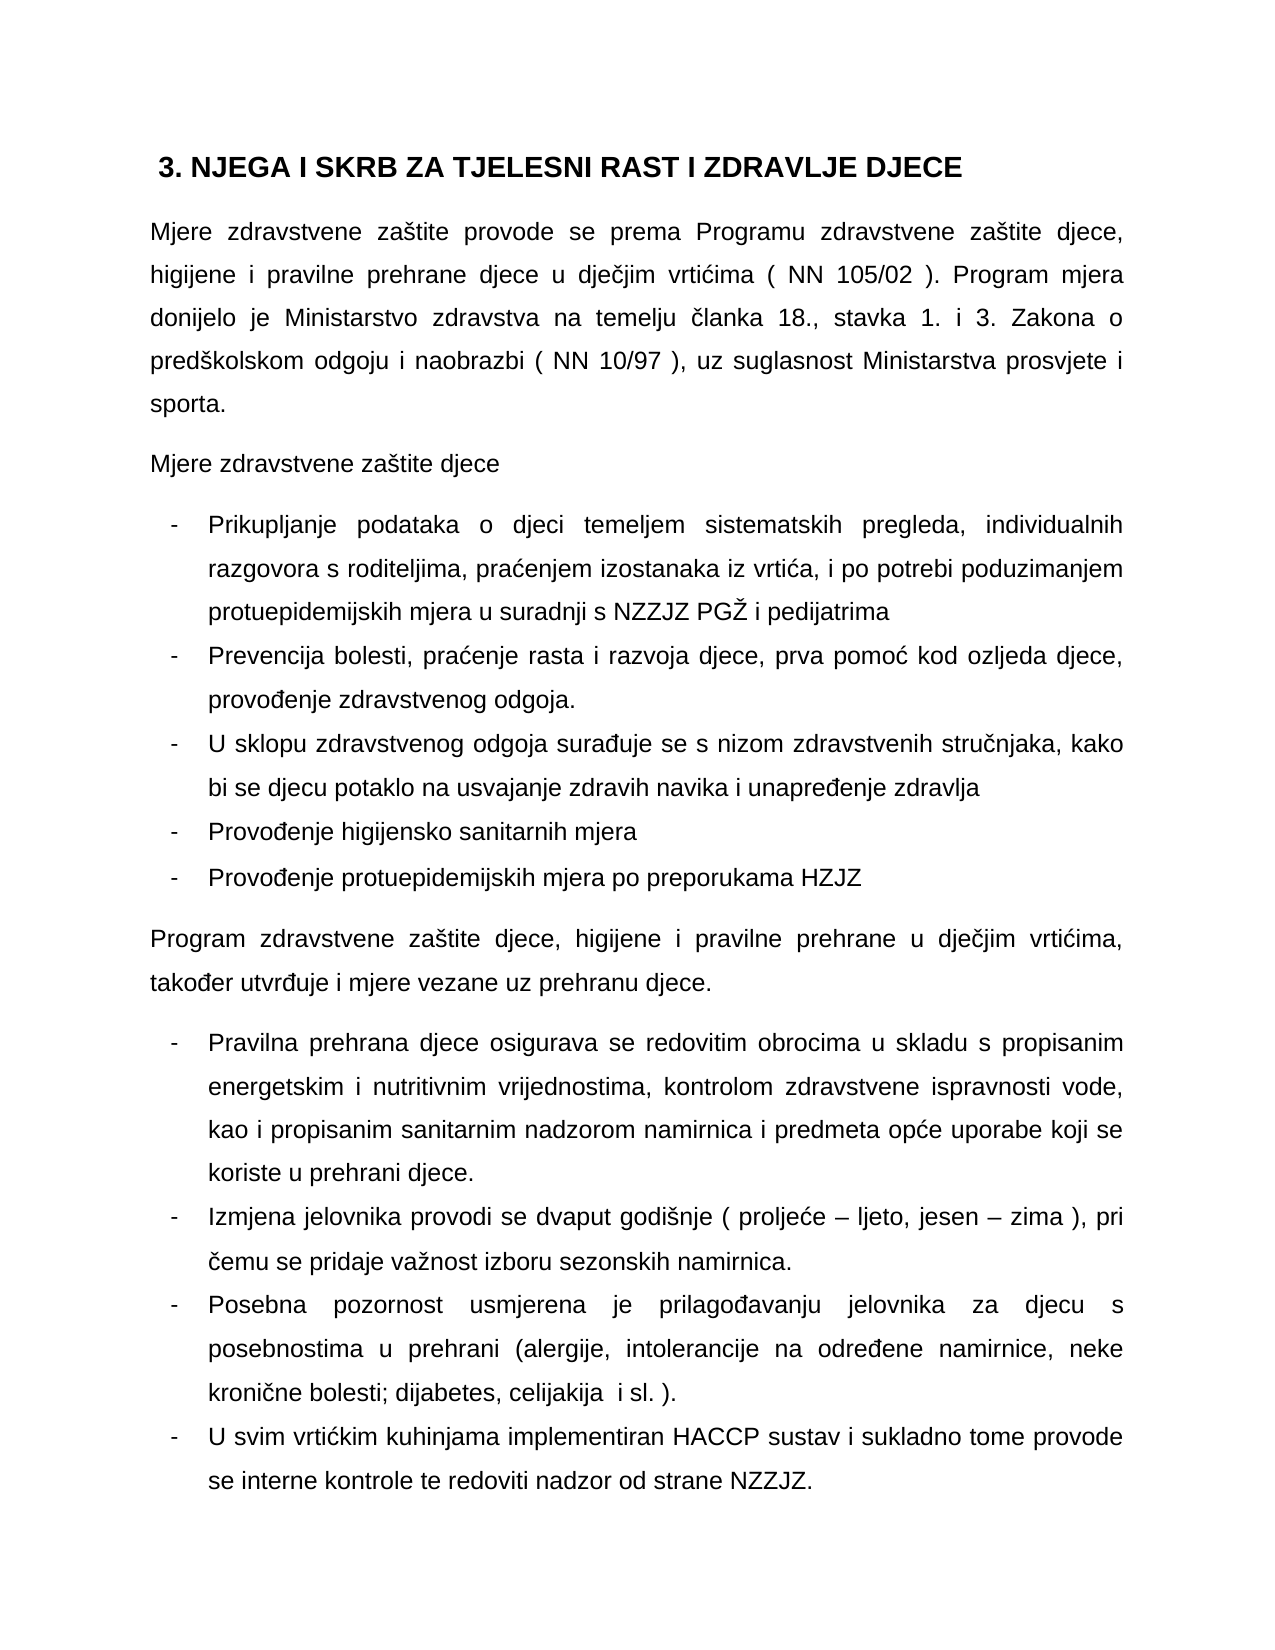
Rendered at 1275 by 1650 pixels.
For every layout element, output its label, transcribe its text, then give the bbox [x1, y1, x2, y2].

text Mjere zdravstvene zaštite djece [150, 449, 1125, 478]
list Izmjena jelovnika provodi se dvaput godišnje ( proljeće – ljeto, jesen – zima ), pri čemu se pridaje važnost izboru sezonskih namirnica. [170, 1202, 1125, 1275]
list U svim vrtićkim kuhinjama implementiran HACCP sustav i sukladno tome provode se interne kontrole te redoviti nadzor od strane NZZJZ. [170, 1421, 1125, 1494]
list Posebna pozornost usmjerena je prilagođavanju jelovnika za djecu s posebnostima u prehrani (alergije, intolerancije na određene namirnice, neke kronične bolesti; dijabetes, celijakija i sl. ). [170, 1289, 1125, 1406]
list Provođenje protuepidemijskih mjera po preporukama HZJZ [170, 862, 1125, 892]
list Pravilna prehrana djece osigurava se redovitim obrocima u skladu s propisanim energetskim i nutritivnim vrijednostima, kontrolom zdravstvene ispravnosti vode, kao i propisanim sanitarnim nadzorom namirnica i predmeta opće uporabe koji se koriste u prehrani djece. [170, 1027, 1125, 1187]
text Mjere zdravstvene zaštite provode se prema Programu zdravstvene zaštite djece, higijene i pravilne prehrane djece u dječjim vrtićima ( NN 105/02 ). Program mjera donijelo je Ministarstvo zdravstva na temelju članka 18., stavka 1. i 3. Zakona o predškolskom odgoju i naobrazbi ( NN 10/97 ), uz suglasnost Ministarstva prosvjete i sporta. [150, 217, 1125, 418]
list Provođenje higijensko sanitarnih mjera [170, 816, 1125, 847]
list Prevencija bolesti, praćenje rasta i razvoja djece, prva pomoć kod ozljeda djece, provođenje zdravstvenog odgoja. [170, 640, 1125, 714]
text 3. NJEGA I SKRB ZA TJELESNI RAST I ZDRAVLJE DJECE [150, 150, 1125, 183]
list Prikupljanje podataka o djeci temeljem sistematskih pregleda, individualnih razgovora s roditeljima, praćenjem izostanaka iz vrtića, i po potrebi poduzimanjem protuepidemijskih mjera u suradnji s NZZJZ PGŽ i pedijatrima [170, 509, 1125, 626]
text Program zdravstvene zaštite djece, higijene i pravilne prehrane u dječjim vrtićima, također utvrđuje i mjere vezane uz prehranu djece. [150, 924, 1125, 996]
list U sklopu zdravstvenog odgoja surađuje se s nizom zdravstvenih stručnjaka, kako bi se djecu potaklo na usvajanje zdravih navika i unapređenje zdravlja [170, 728, 1125, 802]
